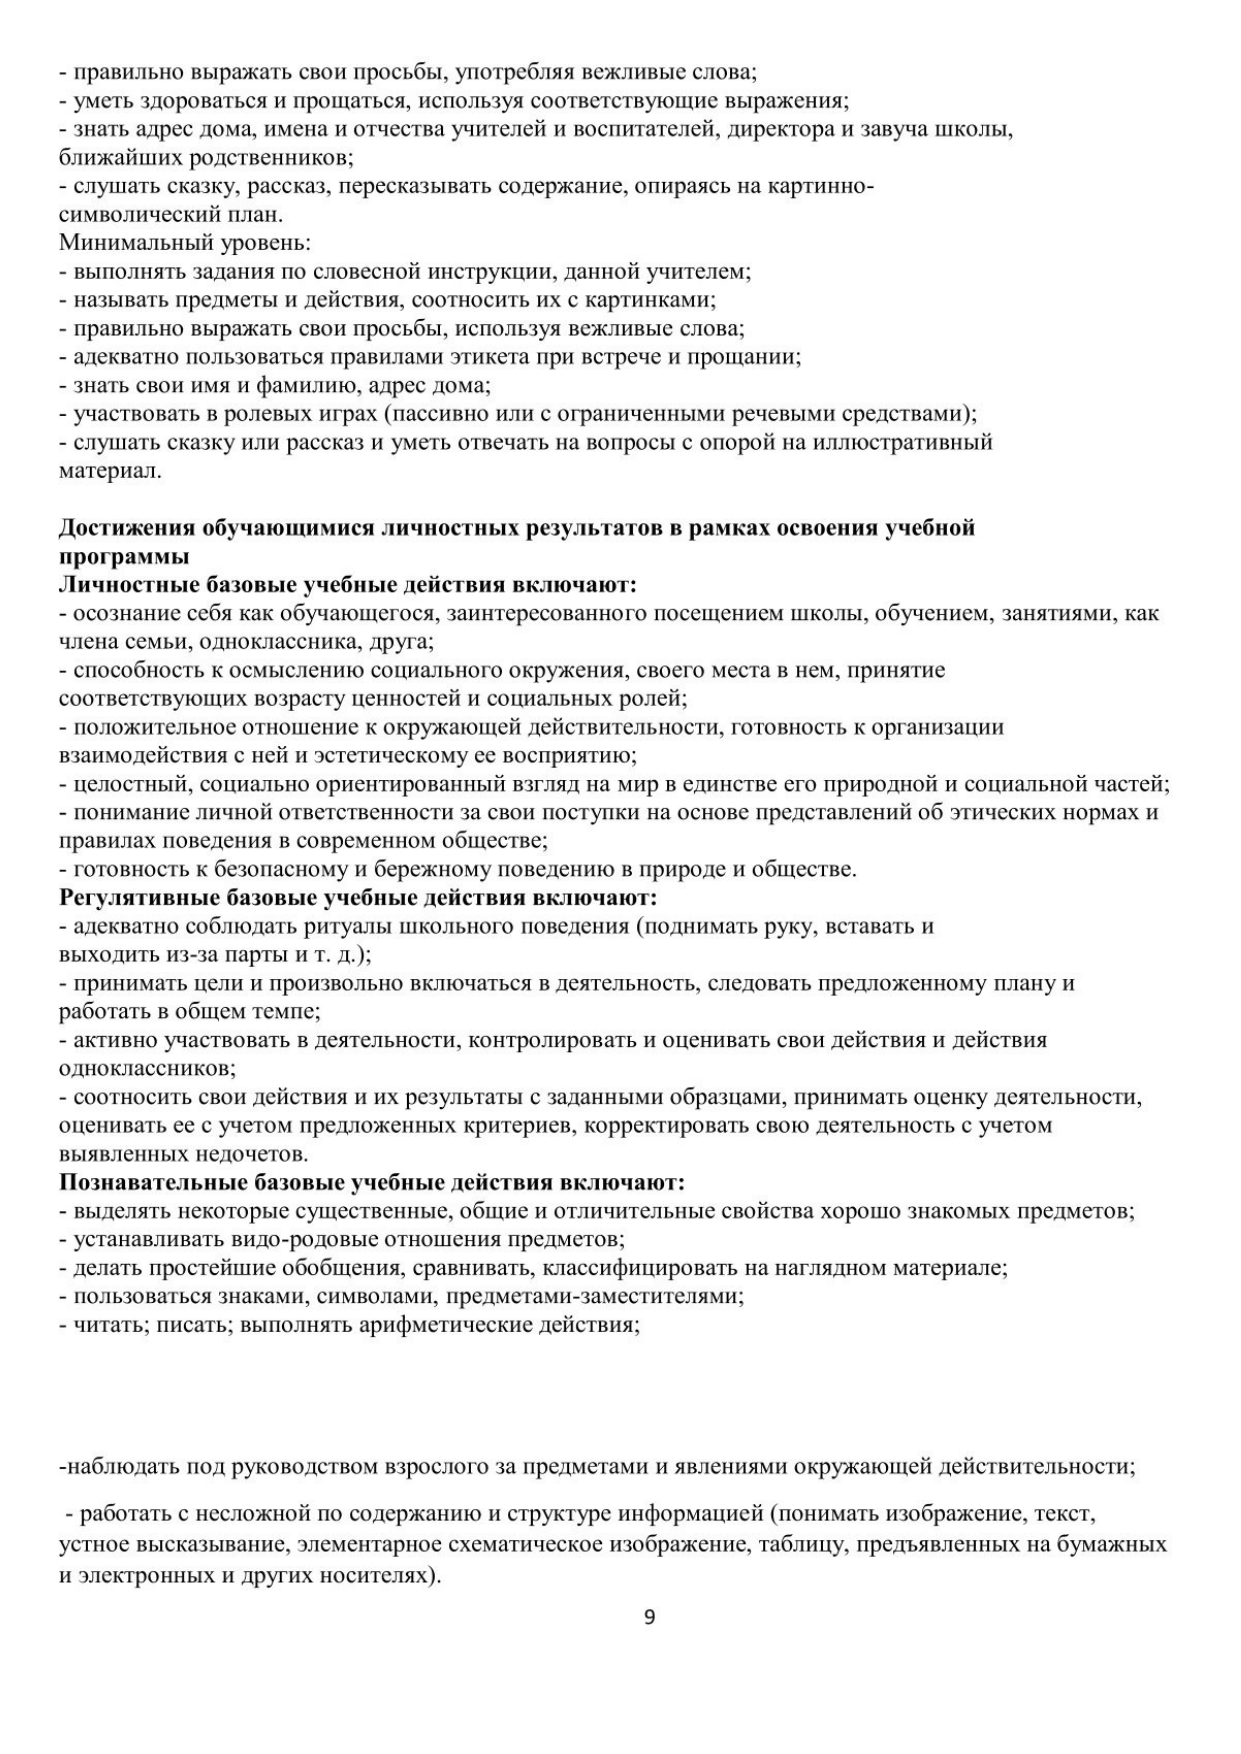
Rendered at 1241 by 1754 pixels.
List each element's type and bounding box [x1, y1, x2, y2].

picture [58, 56, 1173, 1632]
